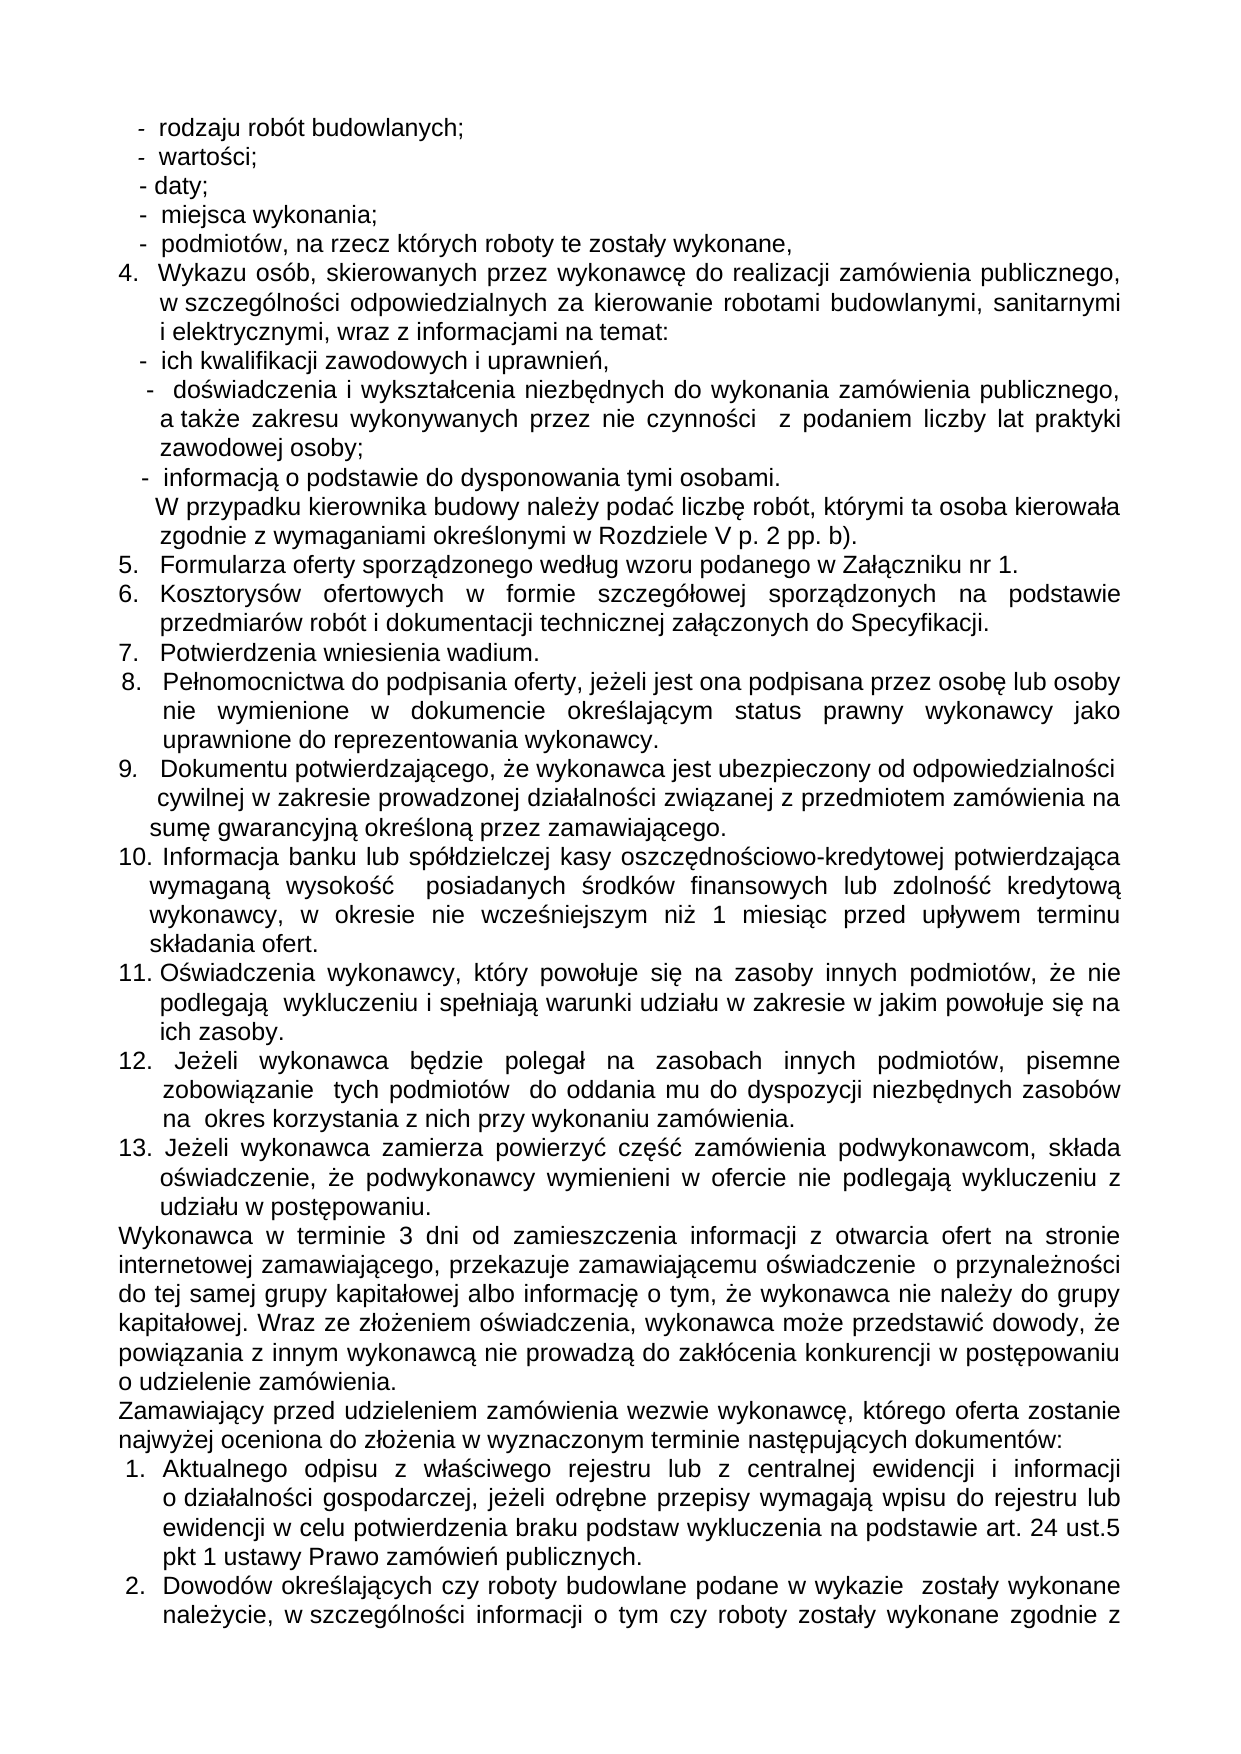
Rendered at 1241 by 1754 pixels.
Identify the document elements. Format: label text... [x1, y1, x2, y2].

text 5. Formularza oferty sporządzonego według wzoru podanego w Załączniku nr 1. [118, 550, 1122, 579]
text 8. Pełnomocnictwa do podpisania oferty, jeżeli jest ona podpisana przez osobę lub osoby nie wymienione w dokumencie określającym status prawny wykonawcy jako uprawnione do reprezentowania wykonawcy. [121, 666, 1122, 754]
text 4. Wykazu osób, skierowanych przez wykonawcę do realizacji zamówienia publicznego, w szczególności odpowiedzialnych za kierowanie robotami budowlanymi, sanitarnymi i elektrycznymi, wraz z informacjami na temat: [118, 258, 1122, 346]
text 10. Informacja banku lub spółdzielczej kasy oszczędnościowo-kredytowej potwierdzająca wymaganą wysokość posiadanych środków finansowych lub zdolność kredytową wykonawcy, w okresie nie wcześniejszym niż 1 miesiąc przed upływem terminu składania ofert. [118, 841, 1122, 958]
text - podmiotów, na rzecz których roboty te zostały wykonane, [118, 229, 1122, 258]
text cywilnej w zakresie prowadzonej działalności związanej z przedmiotem zamówienia na sumę gwarancyjną określoną przez zamawiającego. [149, 783, 1122, 841]
text - ich kwalifikacji zawodowych i uprawnień, [118, 346, 1122, 375]
text 11. Oświadczenia wykonawcy, który powołuje się na zasoby innych podmiotów, że nie podlegają wykluczeniu i spełniają warunki udziału w zakresie w jakim powołuje się na ich zasoby. [118, 958, 1122, 1046]
text - rodzaju robót budowlanych; [118, 112, 1122, 141]
list Aktualnego odpisu z właściwego rejestru lub z centralnej ewidencji i informacji o działalności gospodarczej, jeżeli odrębne przepisy wymagają wpisu do rejestru lub ewidencji w celu potwierdzenia braku podstaw wykluczenia na podstawie art. 24 ust.5 pkt 1 ustawy Prawo zamówień publicznych. [125, 1454, 1122, 1571]
text - miejsca wykonania; [118, 200, 1122, 229]
text Zamawiający przed udzieleniem zamówienia wezwie wykonawcę, którego oferta zostanie najwyżej oceniona do złożenia w wyznaczonym terminie następujących dokumentów: [118, 1396, 1122, 1454]
text 12. Jeżeli wykonawca będzie polegał na zasobach innych podmiotów, pisemne zobowiązanie tych podmiotów do oddania mu do dyspozycji niezbędnych zasobów na okres korzystania z nich przy wykonaniu zamówienia. [118, 1046, 1122, 1133]
text Wykonawca w terminie 3 dni od zamieszczenia informacji z otwarcia ofert na stronie internetowej zamawiającego, przekazuje zamawiającemu oświadczenie o przynależności do tej samej grupy kapitałowej albo informację o tym, że wykonawca nie należy do grupy kapitałowej. Wraz ze złożeniem oświadczenia, wykonawca może przedstawić dowody, że powiązania z innym wykonawcą nie prowadzą do zakłócenia konkurencji w postępowaniu o udzielenie zamówienia. [118, 1221, 1122, 1396]
text - doświadczenia i wykształcenia niezbędnych do wykonania zamówienia publicznego, a także zakresu wykonywanych przez nie czynności z podaniem liczby lat praktyki zawodowej osoby; [118, 375, 1122, 462]
text 9. Dokumentu potwierdzającego, że wykonawca jest ubezpieczony od odpowiedzialności [118, 754, 1122, 783]
text - daty; [118, 171, 1122, 200]
text 13. Jeżeli wykonawca zamierza powierzyć część zamówienia podwykonawcom, składa oświadczenie, że podwykonawcy wymienieni w ofercie nie podlegają wykluczeniu z udziału w postępowaniu. [118, 1133, 1122, 1221]
text 6. Kosztorysów ofertowych w formie szczegółowej sporządzonych na podstawie przedmiarów robót i dokumentacji technicznej załączonych do Specyfikacji. [118, 579, 1122, 637]
text 7. Potwierdzenia wniesienia wadium. [118, 637, 1122, 666]
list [125, 1571, 1122, 1629]
text W przypadku kierownika budowy należy podać liczbę robót, którymi ta osoba kierowała zgodnie z wymaganiami określonymi w Rozdziele V p. 2 pp. b). [148, 491, 1122, 550]
text - informacją o podstawie do dysponowania tymi osobami. [106, 462, 1122, 491]
text - wartości; [118, 141, 1122, 171]
